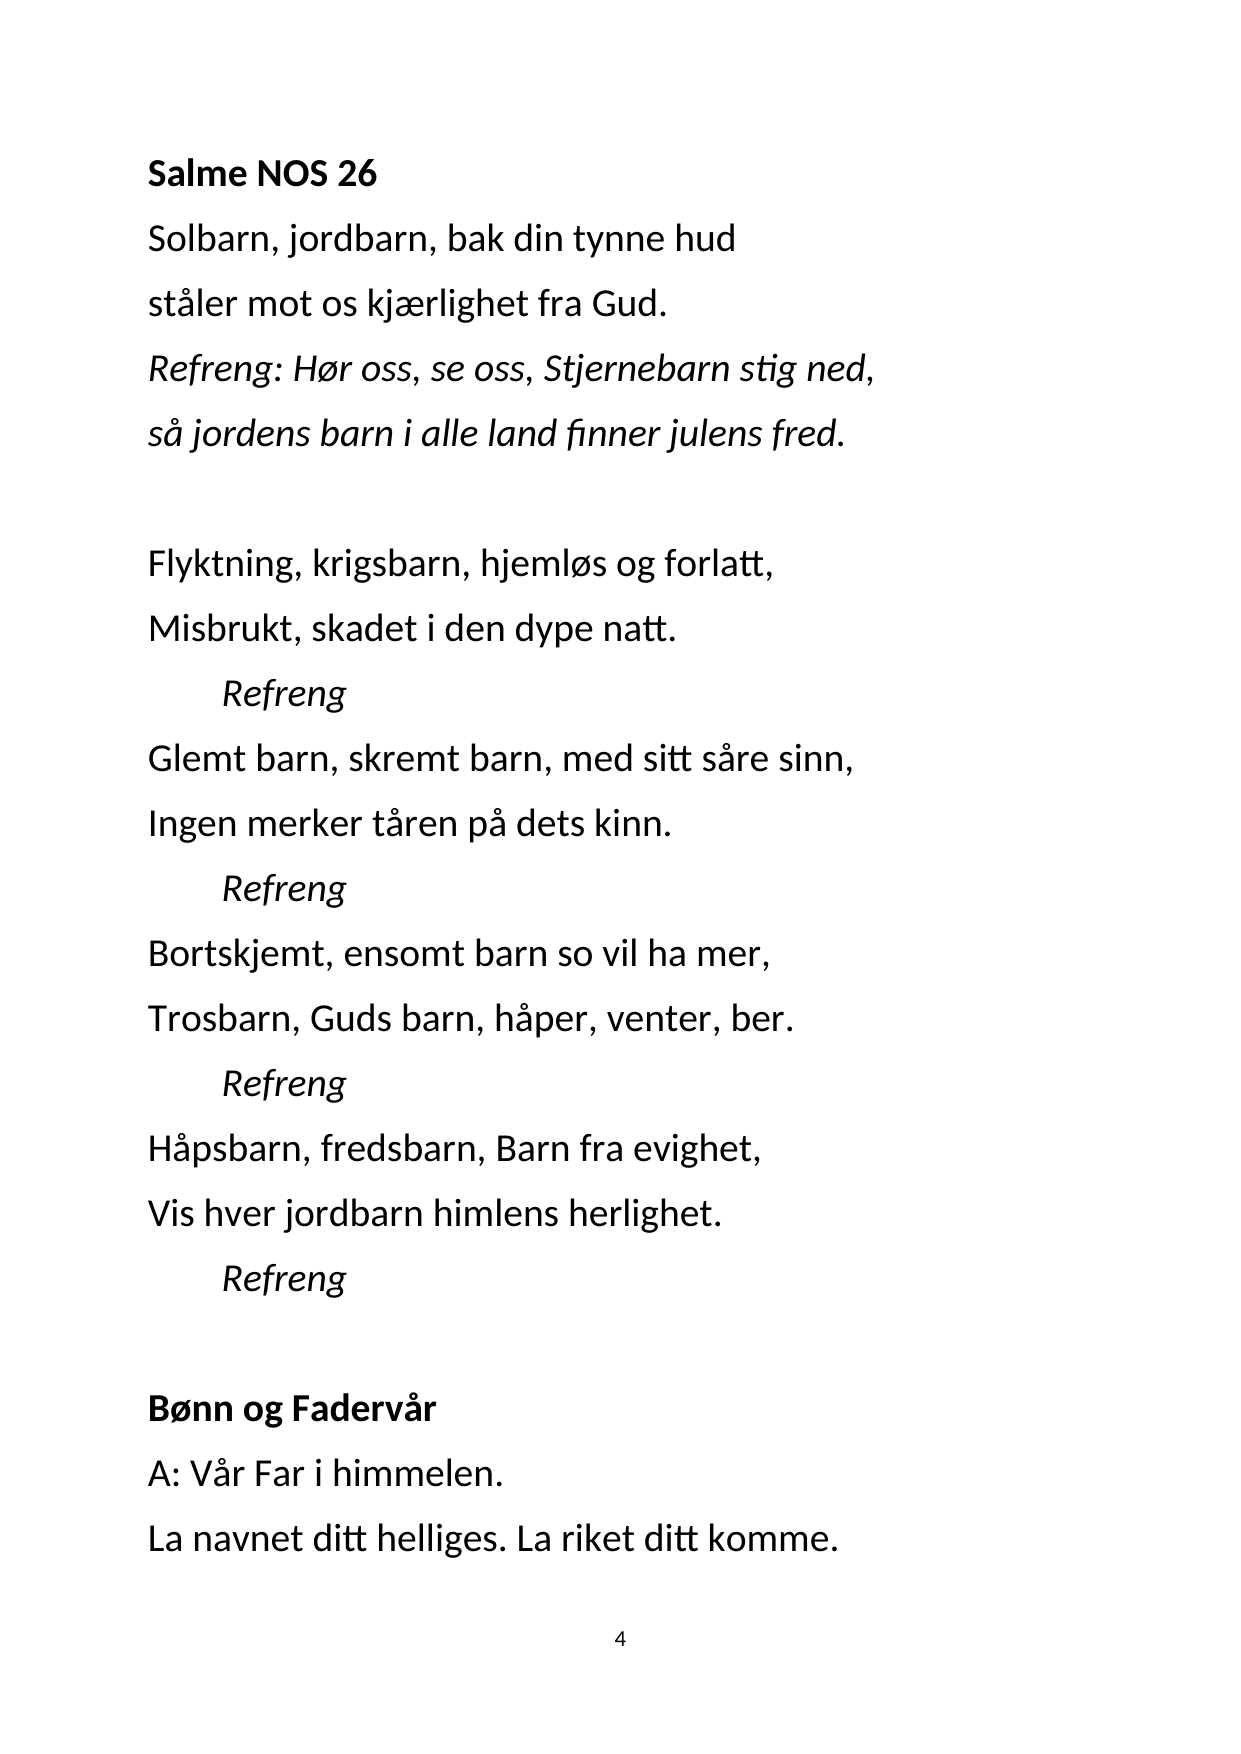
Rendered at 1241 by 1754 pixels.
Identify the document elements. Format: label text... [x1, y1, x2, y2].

text Refreng [148, 1253, 1093, 1301]
text La navnet ditt helliges. La riket ditt komme. [148, 1513, 1093, 1561]
text Salme NOS 26 [148, 148, 1093, 196]
text Bortskjemt, ensomt barn so vil ha mer, [148, 928, 1093, 976]
text Solbarn, jordbarn, bak din tynne hud [148, 213, 1093, 261]
text Refreng [148, 1058, 1093, 1106]
text Flyktning, krigsbarn, hjemløs og forlatt, [148, 538, 1093, 586]
text Ingen merker tåren på dets kinn. [148, 798, 1093, 846]
text Vis hver jordbarn himlens herlighet. [148, 1188, 1093, 1236]
text Håpsbarn, fredsbarn, Barn fra evighet, [148, 1123, 1093, 1171]
text Misbrukt, skadet i den dype natt. [148, 603, 1093, 651]
text Refreng [148, 863, 1093, 911]
text Glemt barn, skremt barn, med sitt såre sinn, [148, 733, 1093, 781]
text ståler mot os kjærlighet fra Gud. [148, 278, 1093, 326]
text Bønn og Fadervår [148, 1383, 1093, 1431]
text Refreng [148, 668, 1093, 716]
text A: Vår Far i himmelen. [148, 1448, 1093, 1496]
text Refreng: Hør oss, se oss, Stjernebarn stig ned, [148, 343, 1093, 391]
text Trosbarn, Guds barn, håper, venter, ber. [148, 993, 1093, 1041]
text så jordens barn i alle land finner julens fred. [148, 408, 1093, 456]
